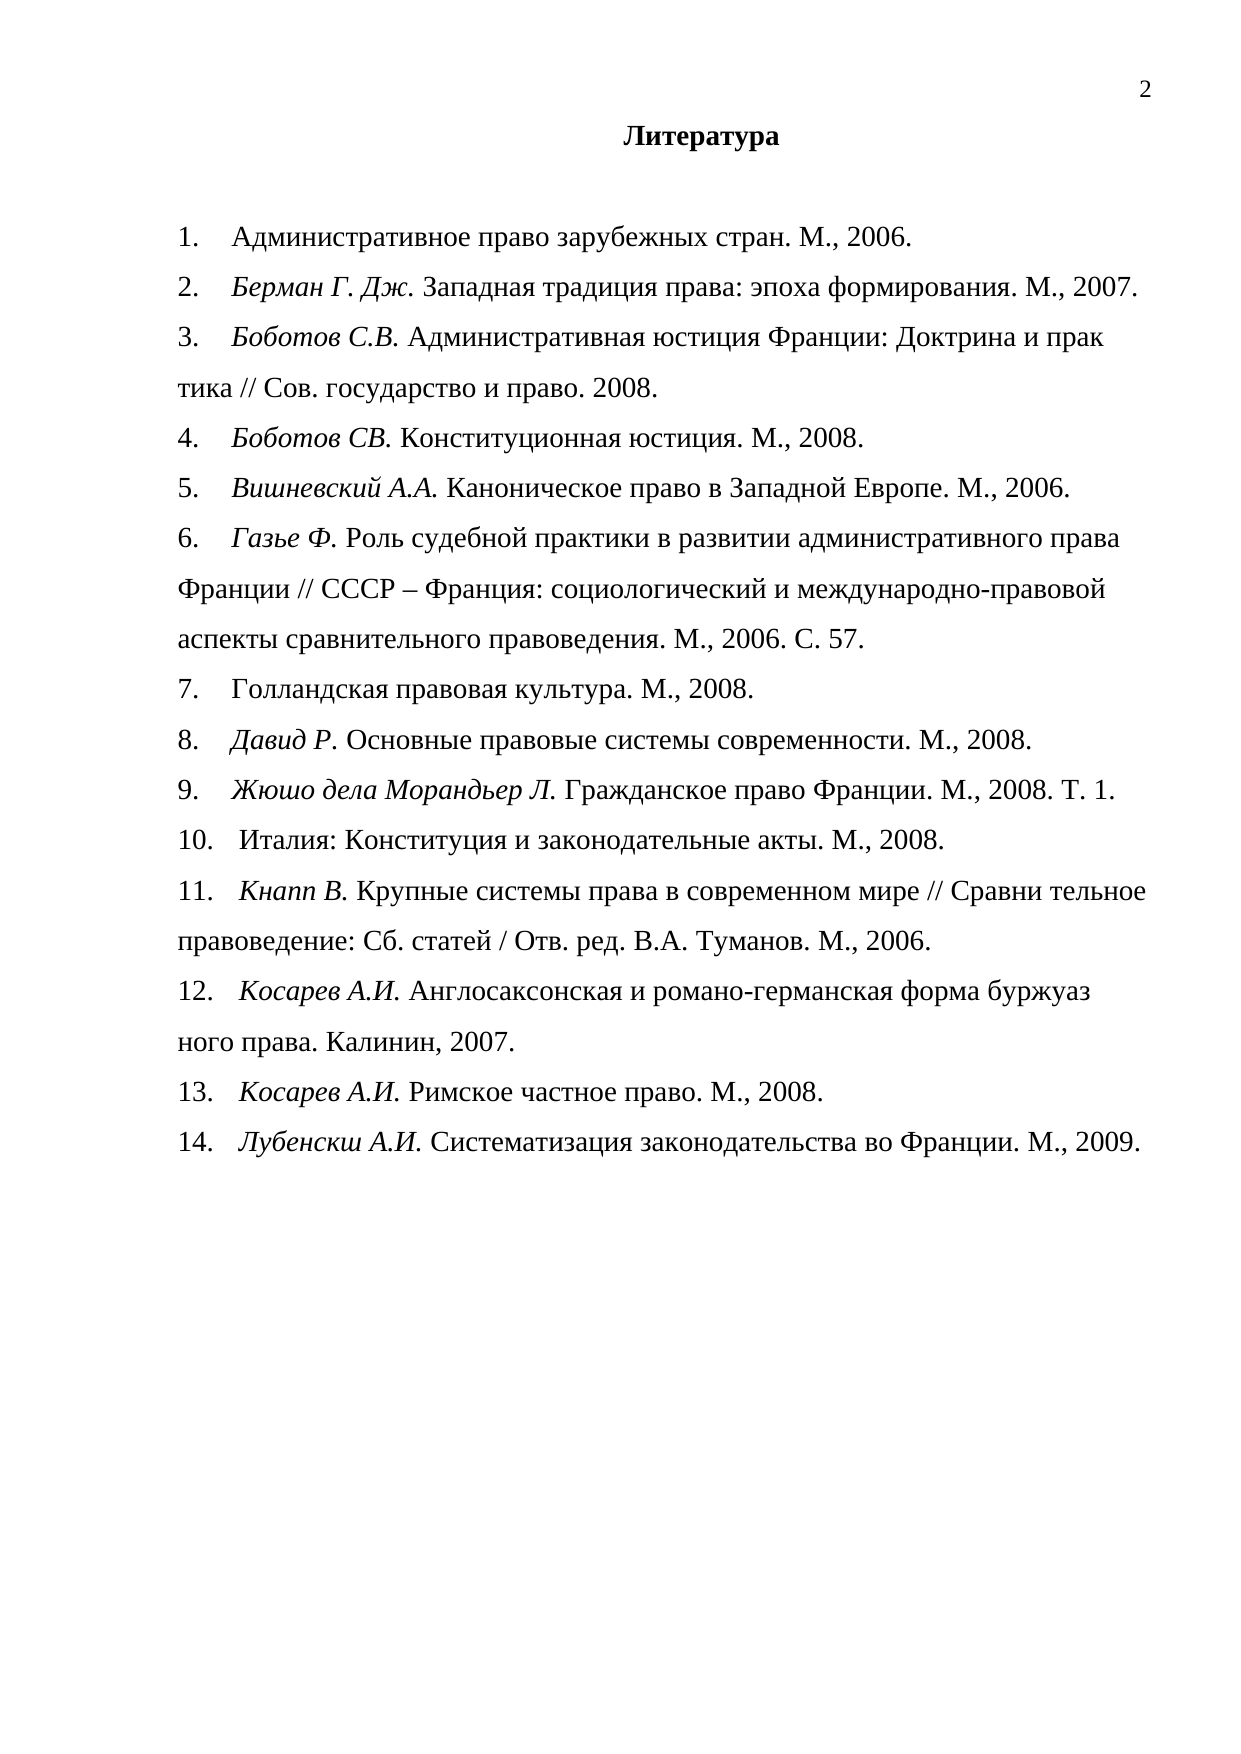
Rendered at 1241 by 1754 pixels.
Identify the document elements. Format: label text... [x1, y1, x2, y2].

list Боботов СВ. Конституционная юстиция. М., 2008. [177, 420, 1152, 453]
list Лубенскш А.И. Систематизация законодательства во Франции. М., 2009. [177, 1124, 1152, 1158]
text Литература [177, 118, 1152, 152]
list Кнапп В. Крупные системы права в современном мире // Сравни тельное правоведение: Сб. статей / Отв. ред. В.А. Туманов. М., 2006. [177, 873, 1152, 957]
list Косарев А.И. Римское частное право. М., 2008. [177, 1074, 1152, 1108]
list Берман Г. Дж. Западная традиция права: эпоха формирования. М., 2007. [177, 269, 1152, 303]
list Боботов С.В. Административная юстиция Франции: Доктрина и прак тика // Сов. государство и право. 2008. [177, 319, 1152, 403]
list Италия: Конституция и законодательные акты. М., 2008. [177, 822, 1152, 856]
list Косарев А.И. Англосаксонская и романо-германская форма буржуаз ного права. Калинин, 2007. [177, 973, 1152, 1057]
list Жюшо дела Морандьер Л. Гражданское право Франции. М., 2008. Т. 1. [177, 772, 1152, 806]
list Давид Р. Основные правовые системы современности. М., 2008. [177, 722, 1152, 755]
list Административное право зарубежных стран. М., 2006. [177, 219, 1152, 252]
list Голландская правовая культура. М., 2008. [177, 672, 1152, 705]
list Газье Ф. Роль судебной практики в развитии административного права Франции // СССР – Франция: социологический и международно-правовой аспекты сравнительного правоведения. М., 2006. С. 57. [177, 521, 1152, 655]
list Вишневский А.А. Каноническое право в Западной Европе. М., 2006. [177, 470, 1152, 504]
